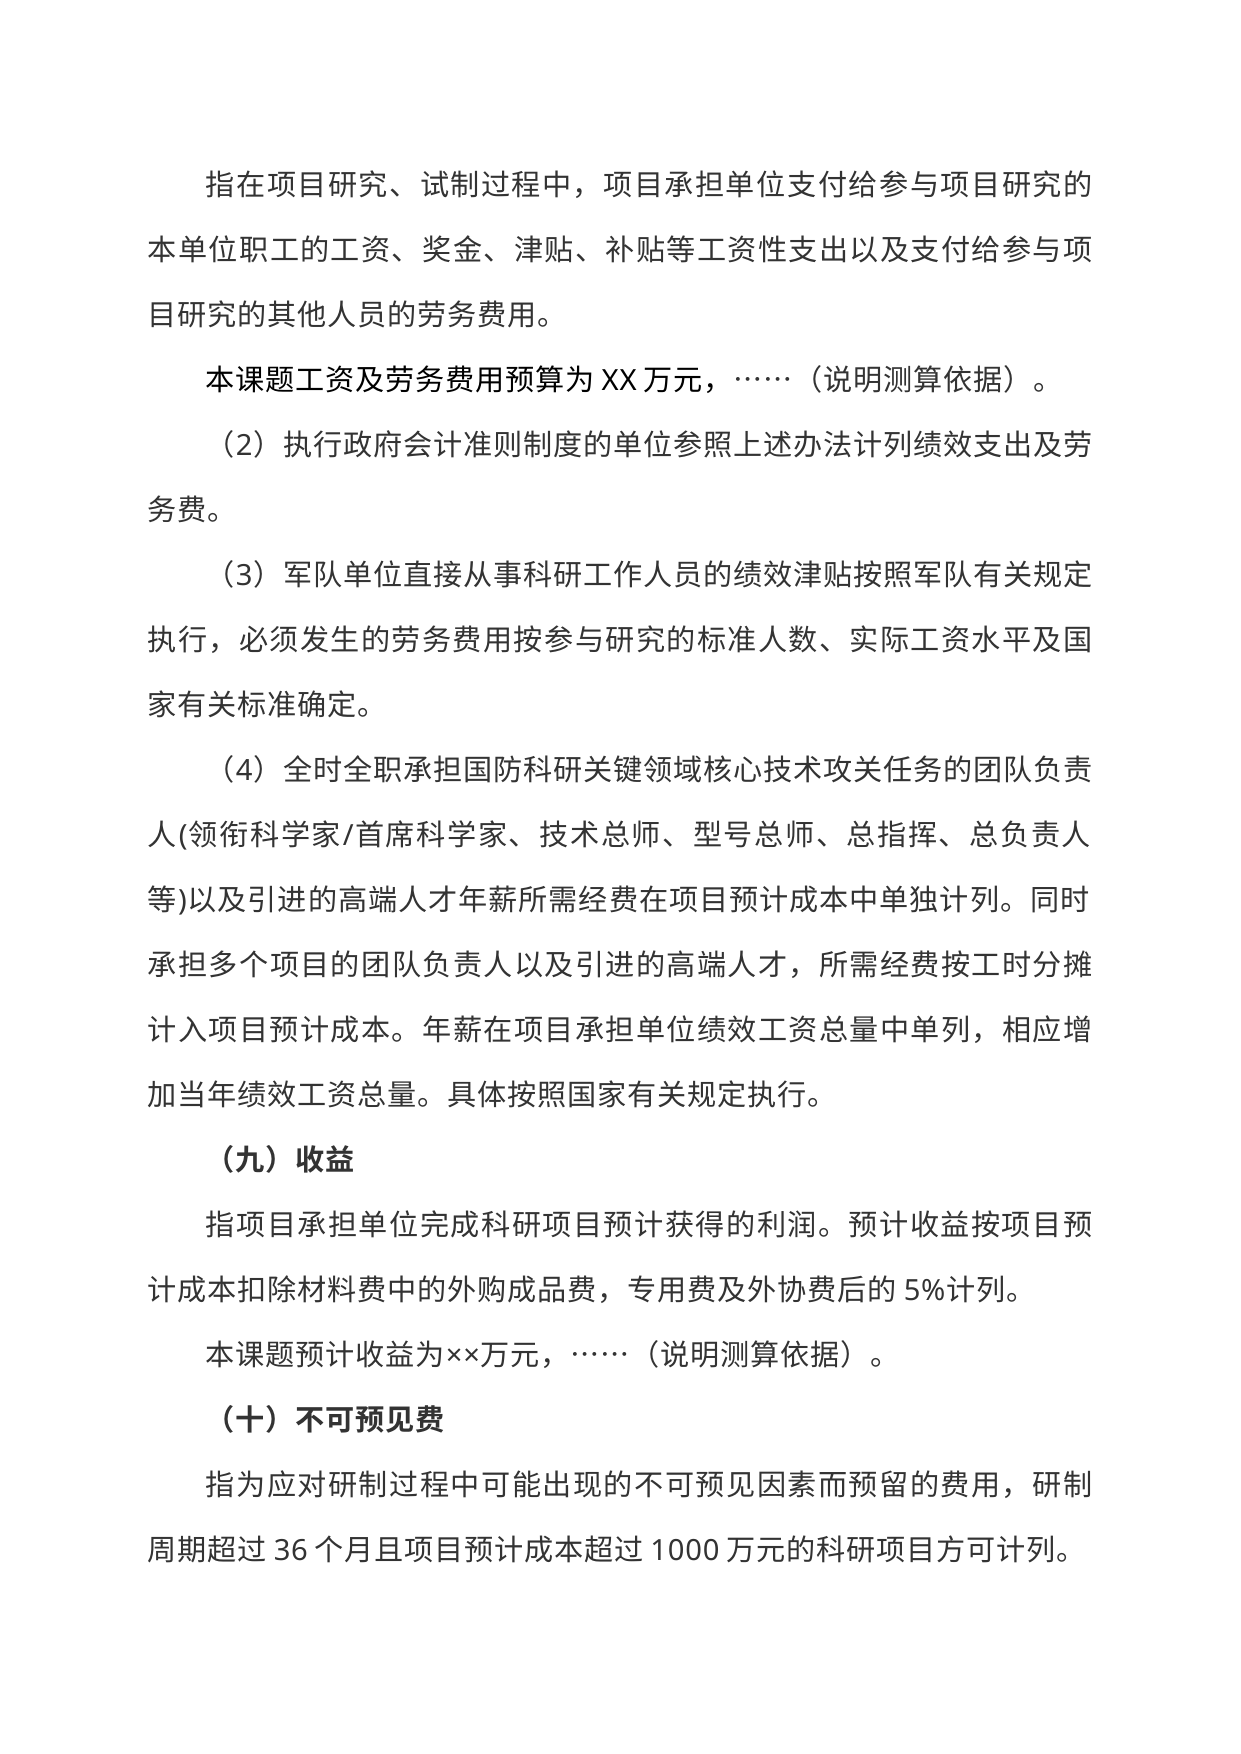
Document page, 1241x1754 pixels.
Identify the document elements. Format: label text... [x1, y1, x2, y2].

text 本课题工资及劳务费用预算为XX万元，……（说明测算依据）。 [148, 345, 1092, 410]
text （4）全时全职承担国防科研关键领域核心技术攻关任务的团队负责人(领衔科学家/首席科学家、技术总师、型号总师、总指挥、总负责人等)以及引进的高端人才年薪所需经费在项目预计成本中单独计列。同时承担多个项目的团队负责人以及引进的高端人才，所需经费按工时分摊计入项目预计成本。年薪在项目承担单位绩效工资总量中单列，相应增加当年绩效工资总量。具体按照国家有关规定执行。 [148, 735, 1092, 1125]
text 指为应对研制过程中可能出现的不可预见因素而预留的费用，研制周期超过36个月且项目预计成本超过1000万元的科研项目方可计列。 [148, 1450, 1092, 1580]
text （十）不可预见费 [148, 1385, 1092, 1450]
text 指在项目研究、试制过程中，项目承担单位支付给参与项目研究的本单位职工的工资、奖金、津贴、补贴等工资性支出以及支付给参与项目研究的其他人员的劳务费用。 [148, 150, 1092, 345]
text 指项目承担单位完成科研项目预计获得的利润。预计收益按项目预计成本扣除材料费中的外购成品费，专用费及外协费后的5%计列。 [148, 1190, 1092, 1320]
text （九）收益 [148, 1125, 1092, 1190]
text （3）军队单位直接从事科研工作人员的绩效津贴按照军队有关规定执行，必须发生的劳务费用按参与研究的标准人数、实际工资水平及国家有关标准确定。 [148, 540, 1092, 735]
text （2）执行政府会计准则制度的单位参照上述办法计列绩效支出及劳务费。 [148, 410, 1092, 540]
text 本课题预计收益为××万元，……（说明测算依据）。 [148, 1320, 1092, 1385]
